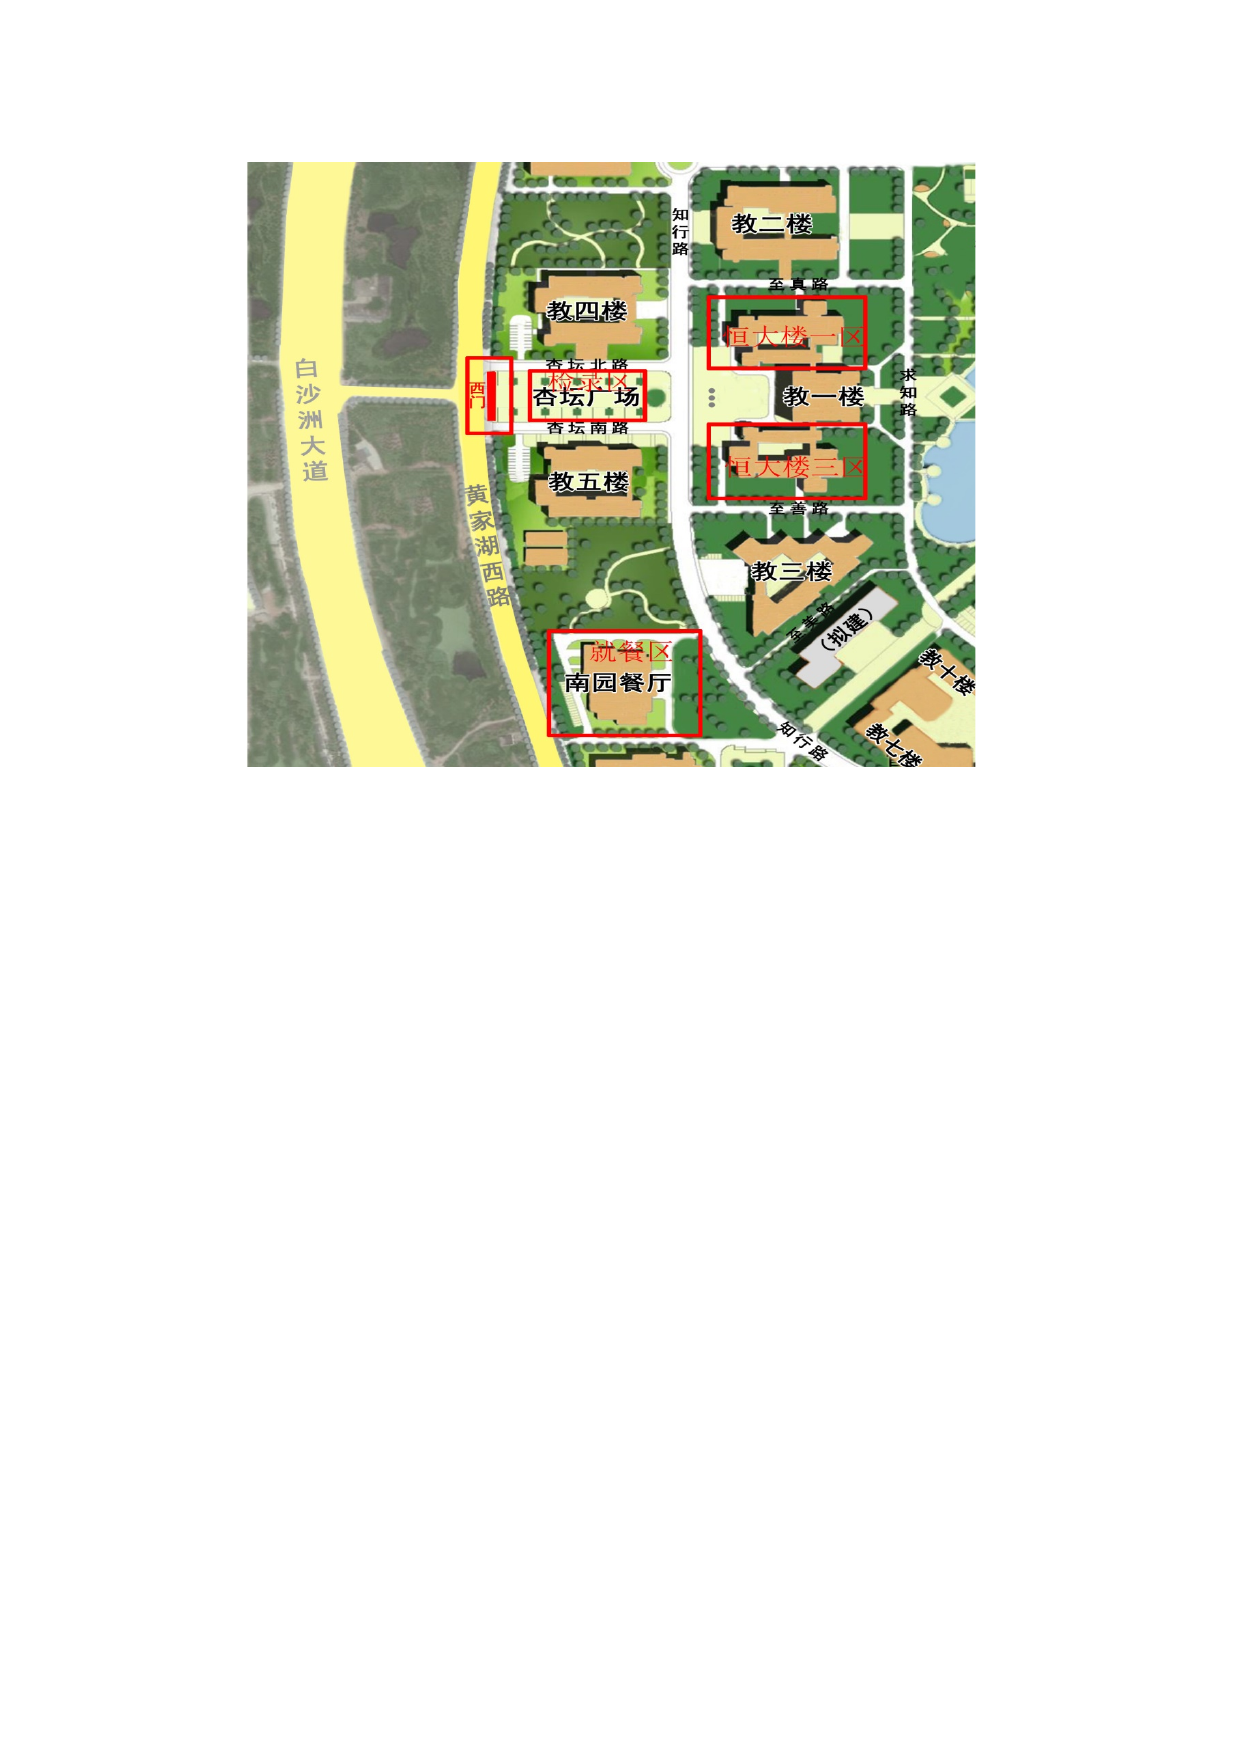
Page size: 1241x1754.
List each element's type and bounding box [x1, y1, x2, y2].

picture [245, 162, 976, 767]
